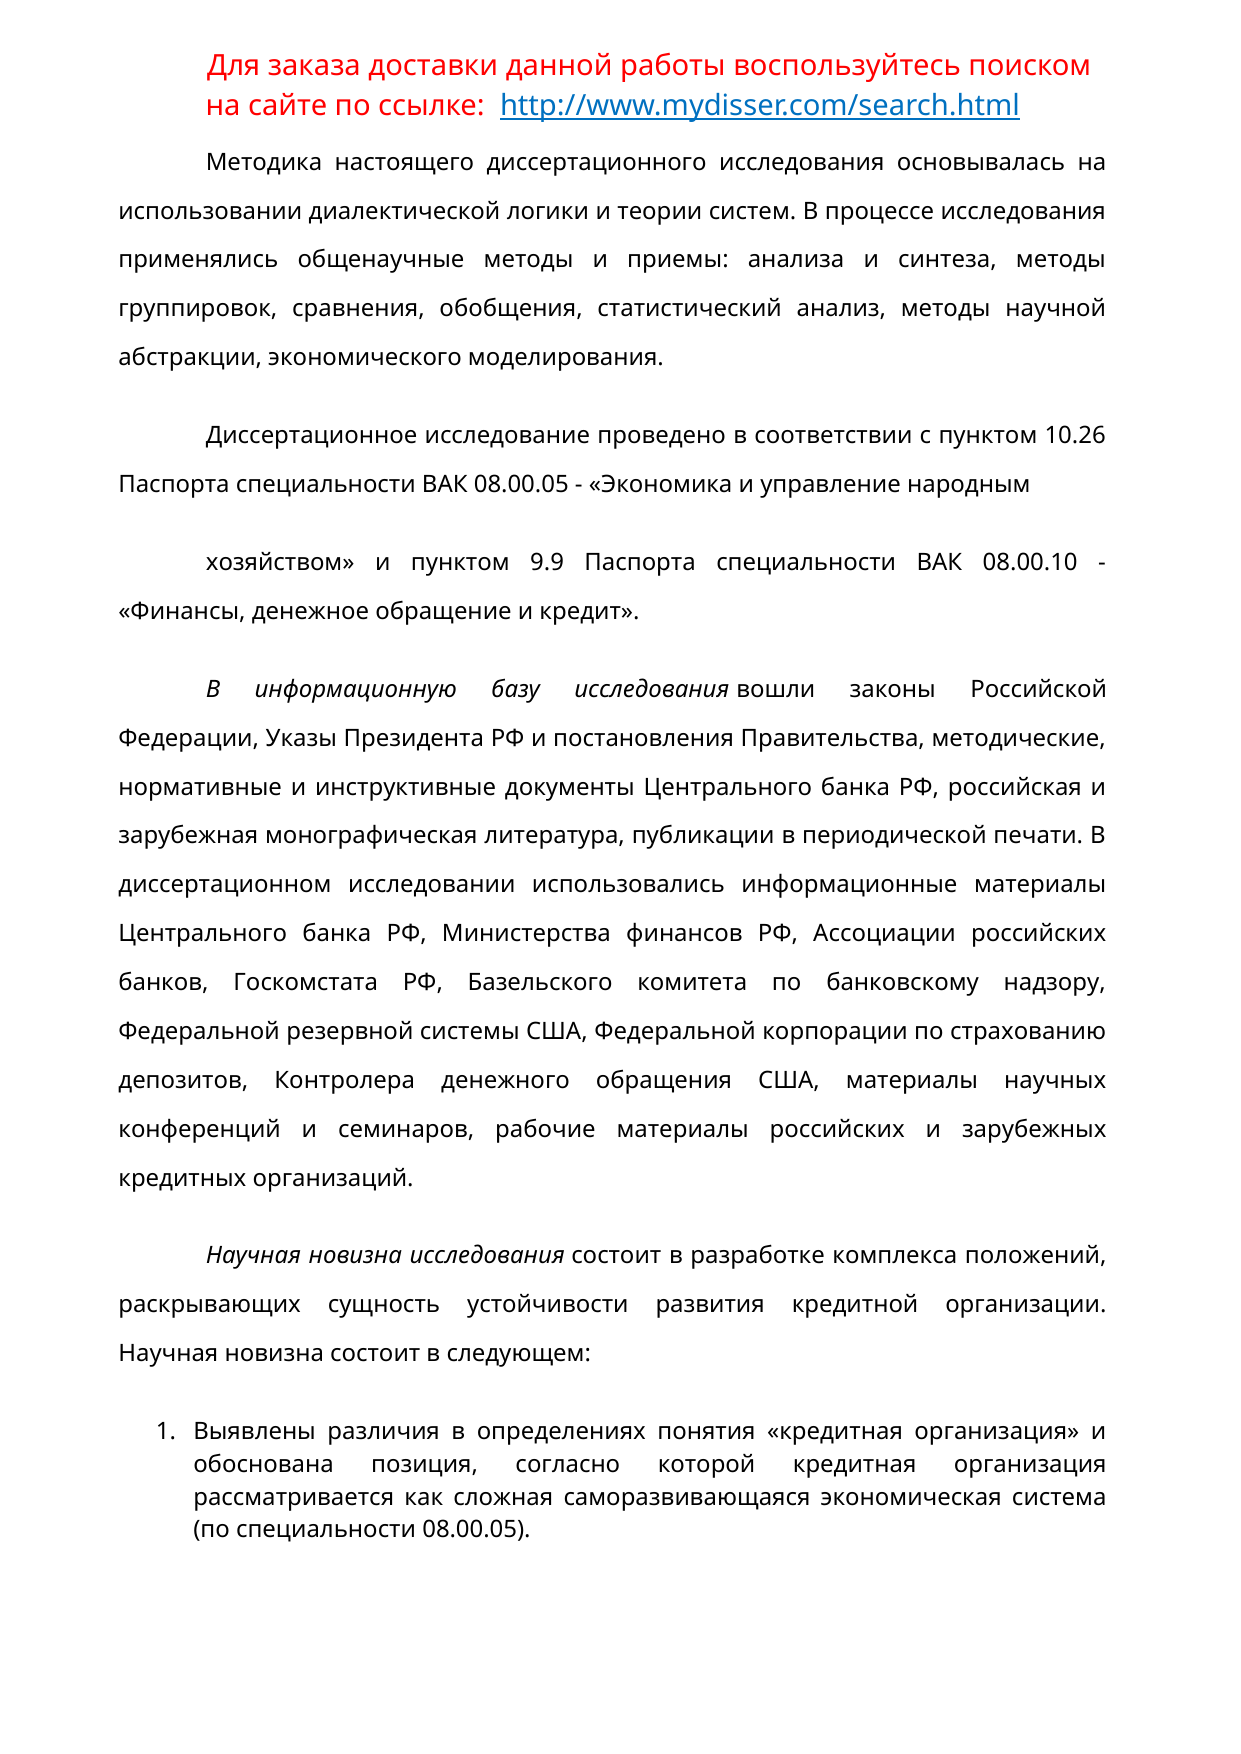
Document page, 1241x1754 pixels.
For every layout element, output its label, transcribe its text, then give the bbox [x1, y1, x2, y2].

text хозяйством» и пунктом 9.9 Паспорта специальности ВАК 08.00.10 - «Финансы, денежное обращение и кредит». [118, 545, 1107, 626]
text Диссертационное исследование проведено в соответствии с пунктом 10.26 Паспорта специальности ВАК 08.00.05 - «Экономика и управление народным [118, 418, 1107, 499]
text В информационную базу исследования вошли законы Российской Федерации, Указы Президента РФ и постановления Правительства, методические, нормативные и инструктивные документы Центрального банка РФ, российская и зарубежная монографическая литература, публикации в периодической печати. В диссертационном исследовании использовались информационные материалы Центрального банка РФ, Министерства финансов РФ, Ассоциации российских банков, Госкомстата РФ, Базельского комитета по банковскому надзору, Федеральной резервной системы США, Федеральной корпорации по страхованию депозитов, Контролера денежного обращения США, материалы научных конференций и семинаров, рабочие материалы российских и зарубежных кредитных организаций. [118, 672, 1107, 1193]
list Выявлены различия в определениях понятия «кредитная организация» и обоснована позиция, согласно которой кредитная организация рассматривается как сложная саморазвивающаяся экономическая система (по специальности 08.00.05). [156, 1414, 1107, 1544]
text Научная новизна исследования состоит в разработке комплекса положений, раскрывающих сущность устойчивости развития кредитной организации. Научная новизна состоит в следующем: [118, 1238, 1107, 1369]
text Методика настоящего диссертационного исследования основывалась на использовании диалектической логики и теории систем. В процессе исследования применялись общенаучные методы и приемы: анализа и синтеза, методы группировок, сравнения, обобщения, статистический анализ, методы научной абстракции, экономического моделирования. [118, 144, 1107, 373]
